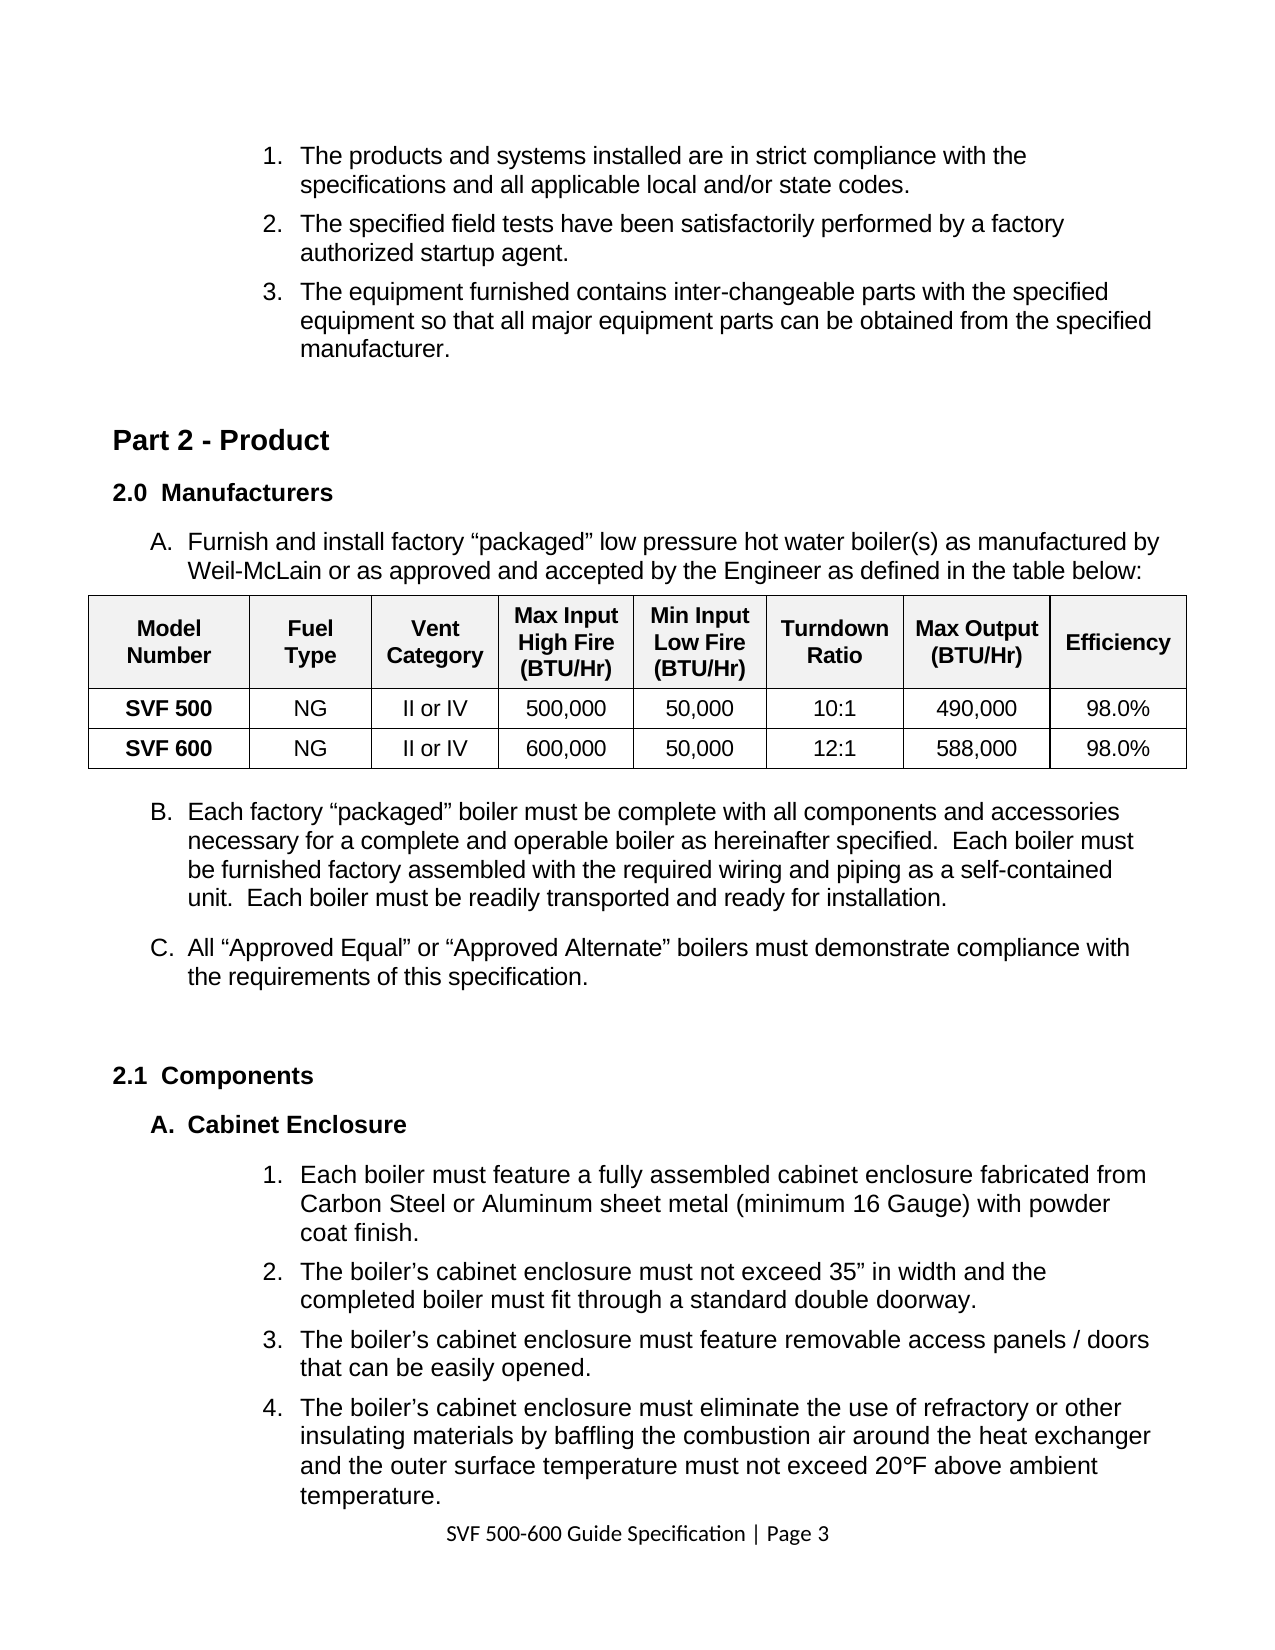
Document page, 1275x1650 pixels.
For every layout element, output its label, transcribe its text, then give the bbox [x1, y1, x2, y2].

table_cell SVF 600 [89, 729, 249, 767]
list Cabinet Enclosure [150, 1111, 1162, 1139]
list Each boiler must feature a fully assembled cabinet enclosure fabricated from Carbon Steel or Aluminum sheet metal (minimum 16 Gauge) with powder coat finish. [262, 1160, 1162, 1246]
list The boiler’s cabinet enclosure must not exceed 35” in width and the completed boiler must fit through a standard double doorway. [262, 1257, 1162, 1314]
table_cell 50,000 [634, 729, 766, 767]
list The boiler’s cabinet enclosure must eliminate the use of refractory or other insulating materials by baffling the combustion air around the heat exchanger and the outer surface temperature must not exceed 20°F above ambient temperature. [262, 1393, 1162, 1509]
list The equipment furnished contains inter-changeable parts with the specified equipment so that all major equipment parts can be obtained from the specified manufacturer. [262, 277, 1162, 363]
table_cell 600,000 [499, 729, 633, 767]
table_cell 588,000 [904, 729, 1049, 767]
table_cell II or IV [372, 689, 498, 727]
table_cell 50,000 [634, 689, 766, 727]
list All “Approved Equal” or “Approved Alternate” boilers must demonstrate compliance with the requirements of this specification. [150, 933, 1162, 991]
list The products and systems installed are in strict compliance with the specifications and all applicable local and/or state codes. [262, 141, 1162, 198]
table_cell 12:1 [767, 729, 903, 767]
text 2.0 Manufacturers [112, 477, 1162, 506]
table_header Efficiency [1051, 596, 1186, 688]
table_cell NG [250, 689, 371, 727]
table_cell 500,000 [499, 689, 633, 727]
text Part 2 - Product [112, 423, 1162, 457]
table_header Min Input Low Fire (BTU/Hr) [634, 596, 766, 688]
list The boiler’s cabinet enclosure must feature removable access panels / doors that can be easily opened. [262, 1325, 1162, 1382]
text 2.1 Components [112, 1061, 1162, 1090]
table_cell SVF 500 [89, 689, 249, 727]
list The specified field tests have been satisfactorily performed by a factory authorized startup agent. [262, 209, 1162, 266]
table_cell 490,000 [904, 689, 1049, 727]
list Each factory “packaged” boiler must be complete with all components and accessories necessary for a complete and operable boiler as hereinafter specified. Each boiler must be furnished factory assembled with the required wiring and piping as a self-contained unit. Each boiler must be readily transported and ready for installation. [150, 797, 1162, 912]
table_header Vent Category [372, 596, 498, 688]
list Furnish and install factory “packaged” low pressure hot water boiler(s) as manufactured by Weil-McLain or as approved and accepted by the Engineer as defined in the table below: [150, 527, 1162, 584]
table_header Model Number [89, 596, 249, 688]
table_cell 98.0% [1051, 729, 1186, 767]
table_header Fuel Type [250, 596, 371, 688]
table_cell II or IV [372, 729, 498, 767]
table_cell NG [250, 729, 371, 767]
table_cell 98.0% [1051, 689, 1186, 727]
table_header Max Input High Fire (BTU/Hr) [499, 596, 633, 688]
table_header Max Output (BTU/Hr) [904, 596, 1049, 688]
table_cell 10:1 [767, 689, 903, 727]
table_header Turndown Ratio [767, 596, 903, 688]
